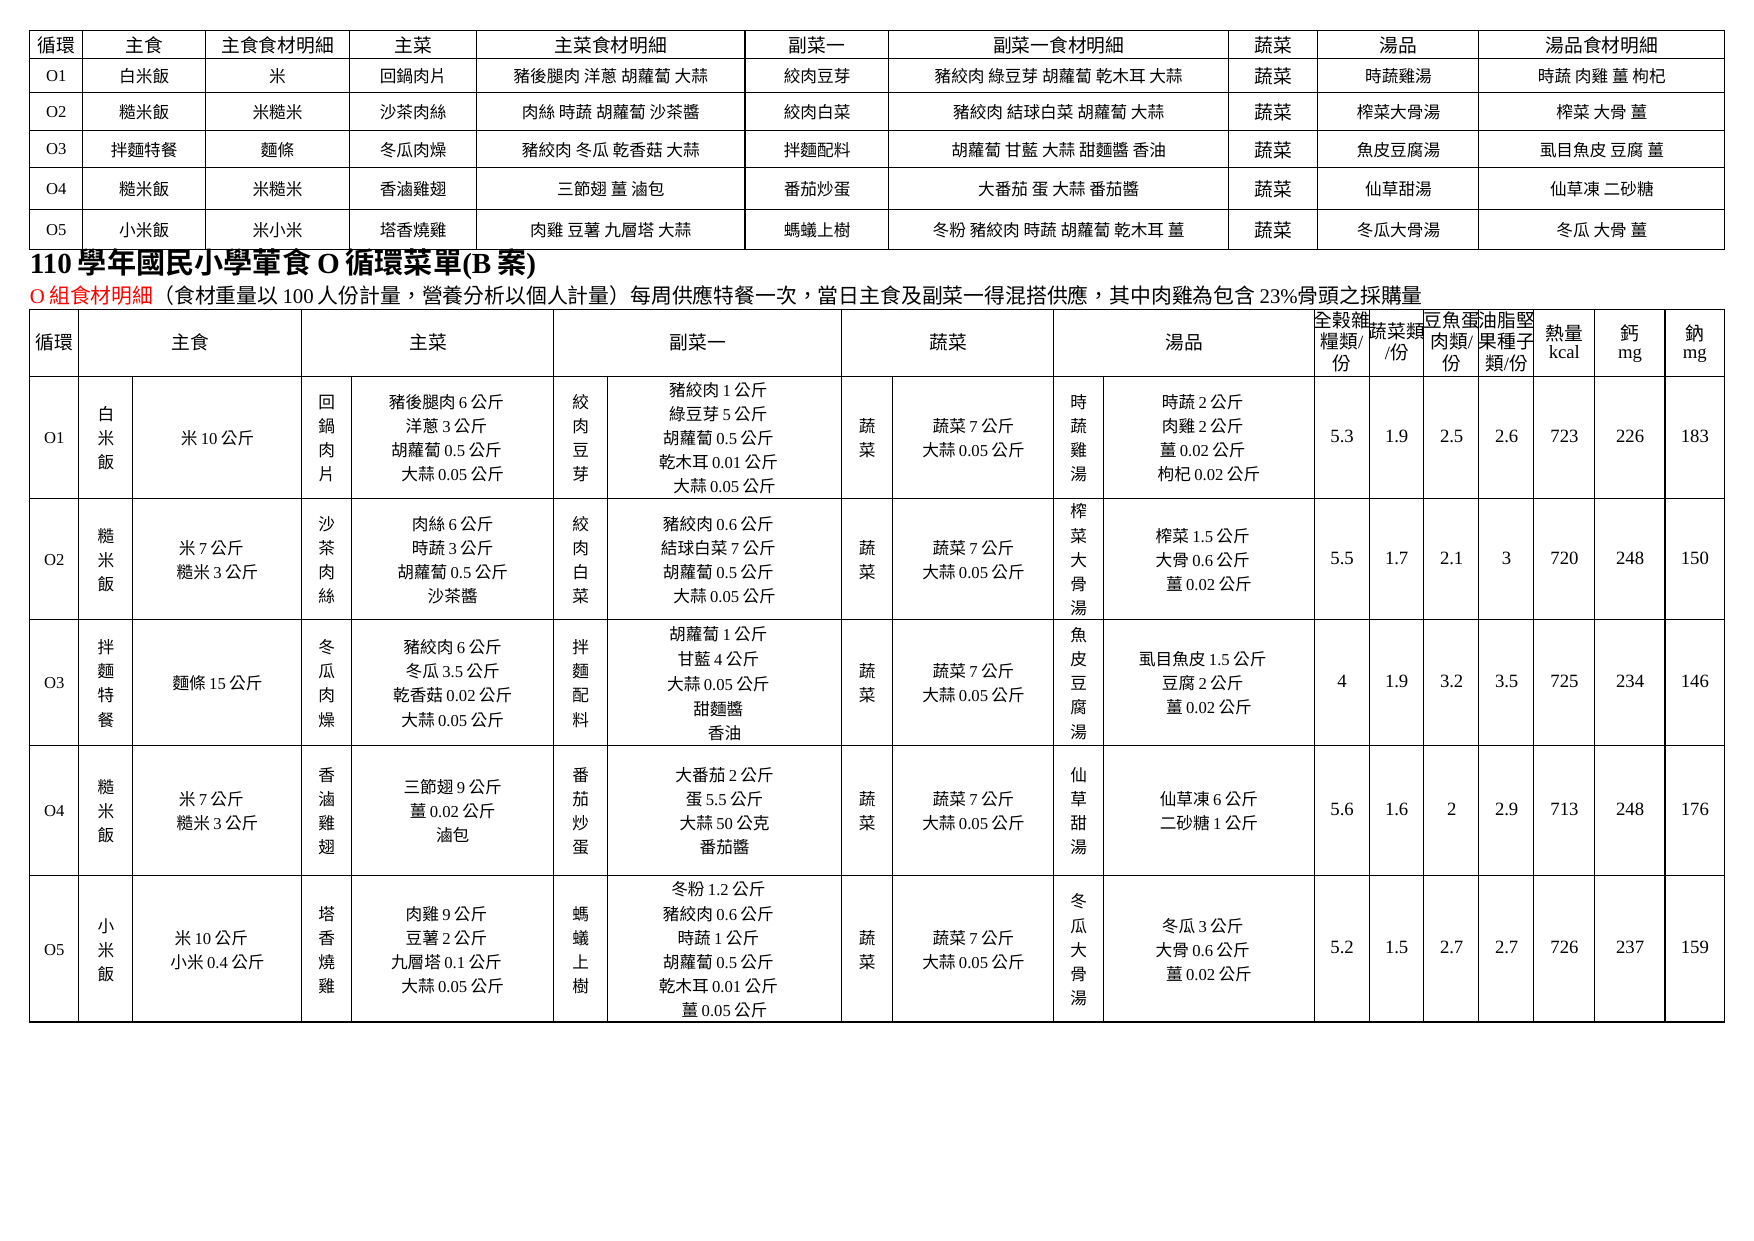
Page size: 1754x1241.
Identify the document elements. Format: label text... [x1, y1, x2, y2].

table_cell O4 [30, 746, 78, 875]
table_cell 2.1 [1424, 499, 1478, 619]
table_cell 蔬菜 [842, 876, 892, 1021]
table_cell 蔬菜7公斤 大蒜0.05公斤 [893, 876, 1053, 1021]
table_cell 塔香燒雞 [302, 876, 351, 1021]
table_cell 時蔬雞湯 [1318, 59, 1478, 92]
table_cell 三節翅 薑 滷包 [477, 168, 744, 209]
table_header 主食 [79, 310, 301, 376]
table_cell 麵條15公斤 [133, 620, 301, 744]
table_cell 237 [1595, 876, 1664, 1021]
table_cell 回鍋肉片 [302, 377, 351, 497]
table_cell 蔬菜 [1229, 59, 1317, 92]
table_cell 蔬菜7公斤 大蒜0.05公斤 [893, 746, 1053, 875]
table_cell 冬瓜肉燥 [350, 131, 476, 167]
table_cell O2 [30, 93, 82, 129]
table_cell 米7公斤 糙米3公斤 [133, 499, 301, 619]
table_cell 胡蘿蔔1公斤 甘藍4公斤 大蒜0.05公斤 甜麵醬 香油 [608, 620, 841, 744]
table_cell 仙草凍6公斤 二砂糖1公斤 [1104, 746, 1314, 875]
table_cell 1.5 [1370, 876, 1423, 1021]
table_header 全榖雜糧類/份 [1315, 310, 1369, 376]
table_cell 蔬菜 [1229, 131, 1317, 167]
table_cell 絞肉豆芽 [554, 377, 607, 497]
table_cell 肉絲6公斤 時蔬3公斤 胡蘿蔔0.5公斤 沙茶醬 [352, 499, 553, 619]
table_cell 2.7 [1479, 876, 1533, 1021]
table_cell 5.6 [1315, 746, 1369, 875]
table_cell 米糙米 [206, 93, 349, 129]
table_cell 4 [1315, 620, 1369, 744]
table_header 鈣 mg [1595, 310, 1664, 376]
table_cell 176 [1666, 746, 1724, 875]
table_cell 蔬菜 [842, 620, 892, 744]
table_cell 肉雞 豆薯 九層塔 大蒜 [477, 210, 744, 249]
table_cell O4 [30, 168, 82, 209]
table_cell 肉絲 時蔬 胡蘿蔔 沙茶醬 [477, 93, 744, 129]
table_cell 沙茶肉絲 [302, 499, 351, 619]
table_cell 蔬菜 [842, 746, 892, 875]
table_header 豆魚蛋肉類/份 [1424, 310, 1478, 376]
table_cell 1.9 [1370, 620, 1423, 744]
table_cell 1.6 [1370, 746, 1423, 875]
table_cell 絞肉白菜 [746, 93, 888, 129]
table_header 蔬菜 [1229, 31, 1317, 58]
table_cell 183 [1666, 377, 1724, 497]
table_header 鈉 mg [1666, 310, 1724, 376]
table_header 副菜一 [746, 31, 888, 58]
table_cell 虱目魚皮1.5公斤 豆腐2公斤 薑0.02公斤 [1104, 620, 1314, 744]
table_cell 2.9 [1479, 746, 1533, 875]
table_cell O5 [30, 876, 78, 1021]
table_cell 番茄炒蛋 [746, 168, 888, 209]
table_cell 蔬菜 [1229, 93, 1317, 129]
table_cell 大番茄 蛋 大蒜 番茄醬 [889, 168, 1228, 209]
table_cell 米10公斤 [133, 377, 301, 497]
table_header 蔬菜類/份 [1370, 310, 1423, 376]
table_cell 248 [1595, 499, 1664, 619]
table_cell 1.7 [1370, 499, 1423, 619]
table_cell 番茄炒蛋 [554, 746, 607, 875]
table_cell 豬絞肉1公斤 綠豆芽5公斤 胡蘿蔔0.5公斤 乾木耳0.01公斤 大蒜0.05公斤 [608, 377, 841, 497]
table_header 油脂堅果種子類/份 [1479, 310, 1533, 376]
table_cell 2.5 [1424, 377, 1478, 497]
table_cell 絞肉豆芽 [746, 59, 888, 92]
table_cell 5.3 [1315, 377, 1369, 497]
table_cell O2 [30, 499, 78, 619]
table_cell 糙米飯 [79, 499, 132, 619]
table_header 蔬菜 [842, 310, 1053, 376]
table_cell 拌麵配料 [554, 620, 607, 744]
table_cell 肉雞9公斤 豆薯2公斤 九層塔0.1公斤 大蒜0.05公斤 [352, 876, 553, 1021]
table_cell 榨菜 大骨 薑 [1479, 93, 1724, 129]
table_cell 榨菜大骨湯 [1054, 499, 1103, 619]
table_cell 時蔬2公斤 肉雞2公斤 薑0.02公斤 枸杞0.02公斤 [1104, 377, 1314, 497]
table_cell 豬後腿肉 洋蔥 胡蘿蔔 大蒜 [477, 59, 744, 92]
table_cell 回鍋肉片 [350, 59, 476, 92]
table_cell 蔬菜7公斤 大蒜0.05公斤 [893, 620, 1053, 744]
table_cell 豬絞肉 綠豆芽 胡蘿蔔 乾木耳 大蒜 [889, 59, 1228, 92]
table_cell 蔬菜7公斤 大蒜0.05公斤 [893, 377, 1053, 497]
table_header 湯品 [1318, 31, 1478, 58]
table_header 湯品食材明細 [1479, 31, 1724, 58]
table_cell 香滷雞翅 [302, 746, 351, 875]
text O組食材明細（食材重量以100人份計量，營養分析以個人計量）每周供應特餐一次，當日主食及副菜一得混搭供應，其中肉雞為包含23%骨頭之採購量 [29, 279, 1724, 309]
table_cell 冬粉1.2公斤 豬絞肉0.6公斤 時蔬1公斤 胡蘿蔔0.5公斤 乾木耳0.01公斤 薑0.05公斤 [608, 876, 841, 1021]
table_cell 拌麵特餐 [79, 620, 132, 744]
table_cell 魚皮豆腐湯 [1318, 131, 1478, 167]
table_cell 虱目魚皮 豆腐 薑 [1479, 131, 1724, 167]
table_cell 仙草甜湯 [1318, 168, 1478, 209]
table_cell 豬後腿肉6公斤 洋蔥3公斤 胡蘿蔔0.5公斤 大蒜0.05公斤 [352, 377, 553, 497]
table_cell 3.2 [1424, 620, 1478, 744]
table_cell 榨菜大骨湯 [1318, 93, 1478, 129]
table_cell 146 [1666, 620, 1724, 744]
table_cell 三節翅9公斤 薑0.02公斤 滷包 [352, 746, 553, 875]
table_cell O3 [30, 620, 78, 744]
table_cell 胡蘿蔔 甘藍 大蒜 甜麵醬 香油 [889, 131, 1228, 167]
table_cell O5 [30, 210, 82, 249]
table_cell 蔬菜 [1229, 210, 1317, 249]
table_cell 螞蟻上樹 [554, 876, 607, 1021]
table_cell 絞肉白菜 [554, 499, 607, 619]
table_cell 冬瓜 大骨 薑 [1479, 210, 1724, 249]
table_cell 5.5 [1315, 499, 1369, 619]
table_cell 糙米飯 [83, 93, 205, 129]
table_cell 725 [1534, 620, 1594, 744]
table_cell 720 [1534, 499, 1594, 619]
table_cell 仙草凍 二砂糖 [1479, 168, 1724, 209]
table_cell 沙茶肉絲 [350, 93, 476, 129]
table_cell 拌麵配料 [746, 131, 888, 167]
table_cell 塔香燒雞 [350, 210, 476, 249]
text 110學年國民小學葷食O循環菜單(B案) [29, 250, 1724, 279]
table_cell 螞蟻上樹 [746, 210, 888, 249]
table_cell 3.5 [1479, 620, 1533, 744]
table_header 循環 [30, 310, 78, 376]
table_header 主菜 [350, 31, 476, 58]
table_cell 米糙米 [206, 168, 349, 209]
table_header 湯品 [1054, 310, 1314, 376]
table_cell 冬瓜肉燥 [302, 620, 351, 744]
table_cell 時蔬雞湯 [1054, 377, 1103, 497]
table_cell 2 [1424, 746, 1478, 875]
table_cell 豬絞肉0.6公斤 結球白菜7公斤 胡蘿蔔0.5公斤 大蒜0.05公斤 [608, 499, 841, 619]
table_cell 豬絞肉 冬瓜 乾香菇 大蒜 [477, 131, 744, 167]
table_cell 723 [1534, 377, 1594, 497]
table_cell 3 [1479, 499, 1533, 619]
table_cell 159 [1666, 876, 1724, 1021]
table_header 副菜一 [554, 310, 841, 376]
table_cell 大番茄2公斤 蛋5.5公斤 大蒜50公克 番茄醬 [608, 746, 841, 875]
table_cell 蔬菜 [1229, 168, 1317, 209]
table_header 循環 [30, 31, 82, 58]
table_cell 榨菜1.5公斤 大骨0.6公斤 薑0.02公斤 [1104, 499, 1314, 619]
table_cell 香滷雞翅 [350, 168, 476, 209]
table_cell 150 [1666, 499, 1724, 619]
table_cell 冬瓜3公斤 大骨0.6公斤 薑0.02公斤 [1104, 876, 1314, 1021]
table_cell 糙米飯 [79, 746, 132, 875]
table_header 熱量 kcal [1534, 310, 1594, 376]
table_cell 小米飯 [79, 876, 132, 1021]
table_cell 1.9 [1370, 377, 1423, 497]
table_cell 時蔬 肉雞 薑 枸杞 [1479, 59, 1724, 92]
table_cell 豬絞肉 結球白菜 胡蘿蔔 大蒜 [889, 93, 1228, 129]
table_cell 248 [1595, 746, 1664, 875]
table_cell 蔬菜7公斤 大蒜0.05公斤 [893, 499, 1053, 619]
table_cell 蔬菜 [842, 499, 892, 619]
table_header 主食食材明細 [206, 31, 349, 58]
table_cell 713 [1534, 746, 1594, 875]
table_cell 麵條 [206, 131, 349, 167]
table_cell 糙米飯 [83, 168, 205, 209]
table_cell 白米飯 [83, 59, 205, 92]
table_cell 726 [1534, 876, 1594, 1021]
table_cell 冬瓜大骨湯 [1318, 210, 1478, 249]
table_cell 魚皮豆腐湯 [1054, 620, 1103, 744]
table_cell O3 [30, 131, 82, 167]
table_cell 蔬菜 [842, 377, 892, 497]
table_cell 拌麵特餐 [83, 131, 205, 167]
table_cell O1 [30, 377, 78, 497]
table_header 主菜食材明細 [477, 31, 744, 58]
table_cell 白米飯 [79, 377, 132, 497]
table_cell 米7公斤 糙米3公斤 [133, 746, 301, 875]
table_cell 冬瓜大骨湯 [1054, 876, 1103, 1021]
table_header 主菜 [302, 310, 553, 376]
table_cell 冬粉 豬絞肉 時蔬 胡蘿蔔 乾木耳 薑 [889, 210, 1228, 249]
table_cell 米小米 [206, 210, 349, 249]
table_cell 米10公斤 小米0.4公斤 [133, 876, 301, 1021]
table_cell 2.7 [1424, 876, 1478, 1021]
table_cell 仙草甜湯 [1054, 746, 1103, 875]
table_cell 226 [1595, 377, 1664, 497]
table_cell 米 [206, 59, 349, 92]
table_cell 小米飯 [83, 210, 205, 249]
table_cell O1 [30, 59, 82, 92]
table_cell 2.6 [1479, 377, 1533, 497]
table_cell 5.2 [1315, 876, 1369, 1021]
table_header 主食 [83, 31, 205, 58]
table_cell 234 [1595, 620, 1664, 744]
table_header 副菜一食材明細 [889, 31, 1228, 58]
table_cell 豬絞肉6公斤 冬瓜3.5公斤 乾香菇0.02公斤 大蒜0.05公斤 [352, 620, 553, 744]
